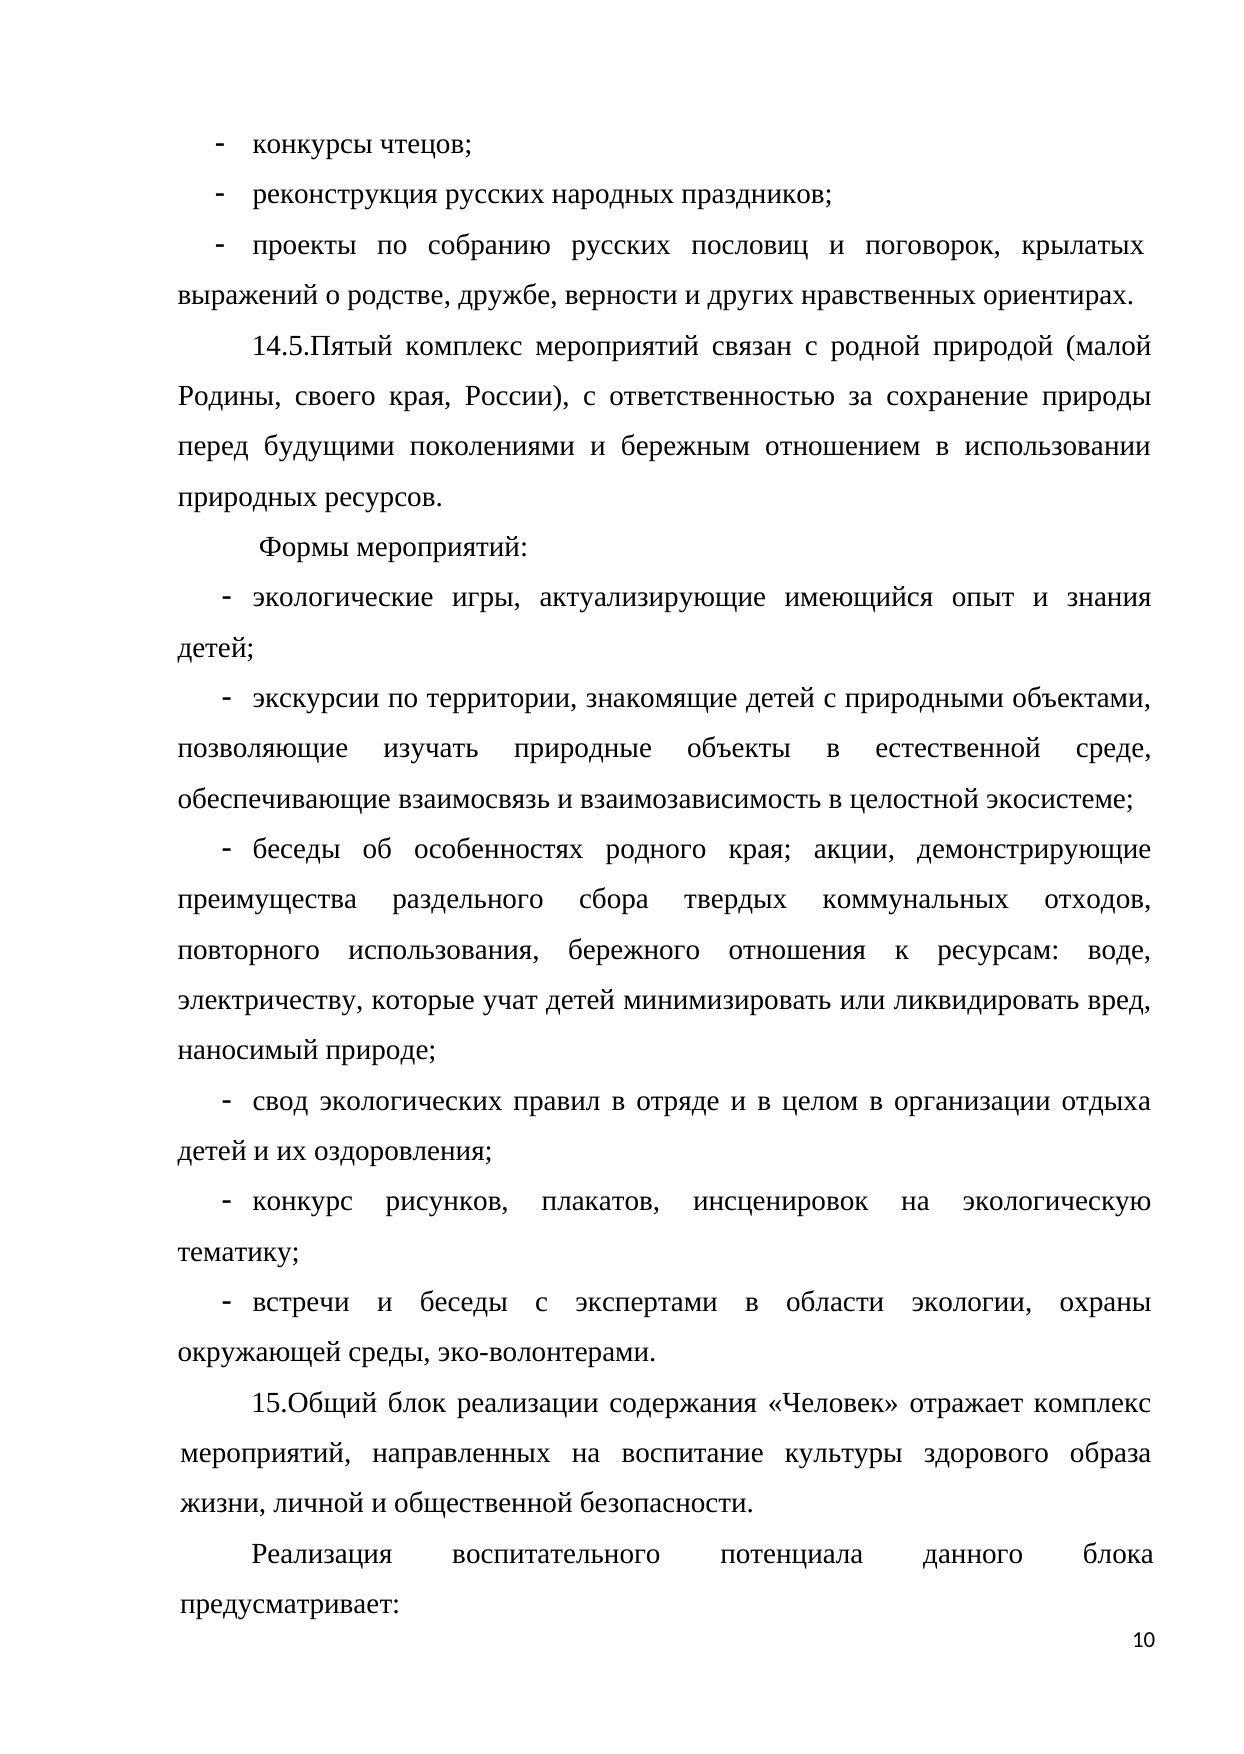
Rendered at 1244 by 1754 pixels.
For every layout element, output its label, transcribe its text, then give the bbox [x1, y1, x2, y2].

list свод экологических правил в отряде и в целом в организации отдыха детей и их оздоровления; [177, 1083, 1152, 1167]
list встречи и беседы с экспертами в области экологии, охраны окружающей среды, эко-волонтерами. [177, 1284, 1152, 1368]
list реконструкция русских народных праздников; [177, 177, 1145, 210]
text 15.Общий блок реализации содержания «Человек» отражает комплекс мероприятий, направленных на воспитание культуры здорового образа жизни, личной и общественной безопасности. [180, 1385, 1152, 1519]
list конкурс рисунков, плакатов, инсценировок на экологическую тематику; [177, 1183, 1152, 1267]
list беседы об особенностях родного края; акции, демонстрирующие преимущества раздельного сбора твердых коммунальных отходов, повторного использования, бережного отношения к ресурсам: воде, электричеству, которые учат детей минимизировать или ликвидировать вред, наносимый природе; [177, 831, 1152, 1066]
list конкурсы чтецов; [177, 126, 1145, 160]
text 14.5.Пятый комплекс мероприятий связан с родной природой (малой Родины, своего края, России), с ответственностью за сохранение природы перед будущими поколениями и бережным отношением в использовании природных ресурсов. [178, 328, 1152, 512]
list проекты по собранию русских пословиц и поговорок, крылатых выражений о родстве, дружбе, верности и других нравственных ориентирах. [177, 227, 1145, 311]
text Формы мероприятий: [259, 529, 1152, 562]
list экологические игры, актуализирующие имеющийся опыт и знания детей; [177, 579, 1152, 663]
list экскурсии по территории, знакомящие детей с природными объектами, позволяющие изучать природные объекты в естественной среде, обеспечивающие взаимосвязь и взаимозависимость в целостной экосистеме; [177, 680, 1152, 814]
text Реализация воспитательного потенциала данного блока предусматривает: [180, 1536, 1154, 1620]
